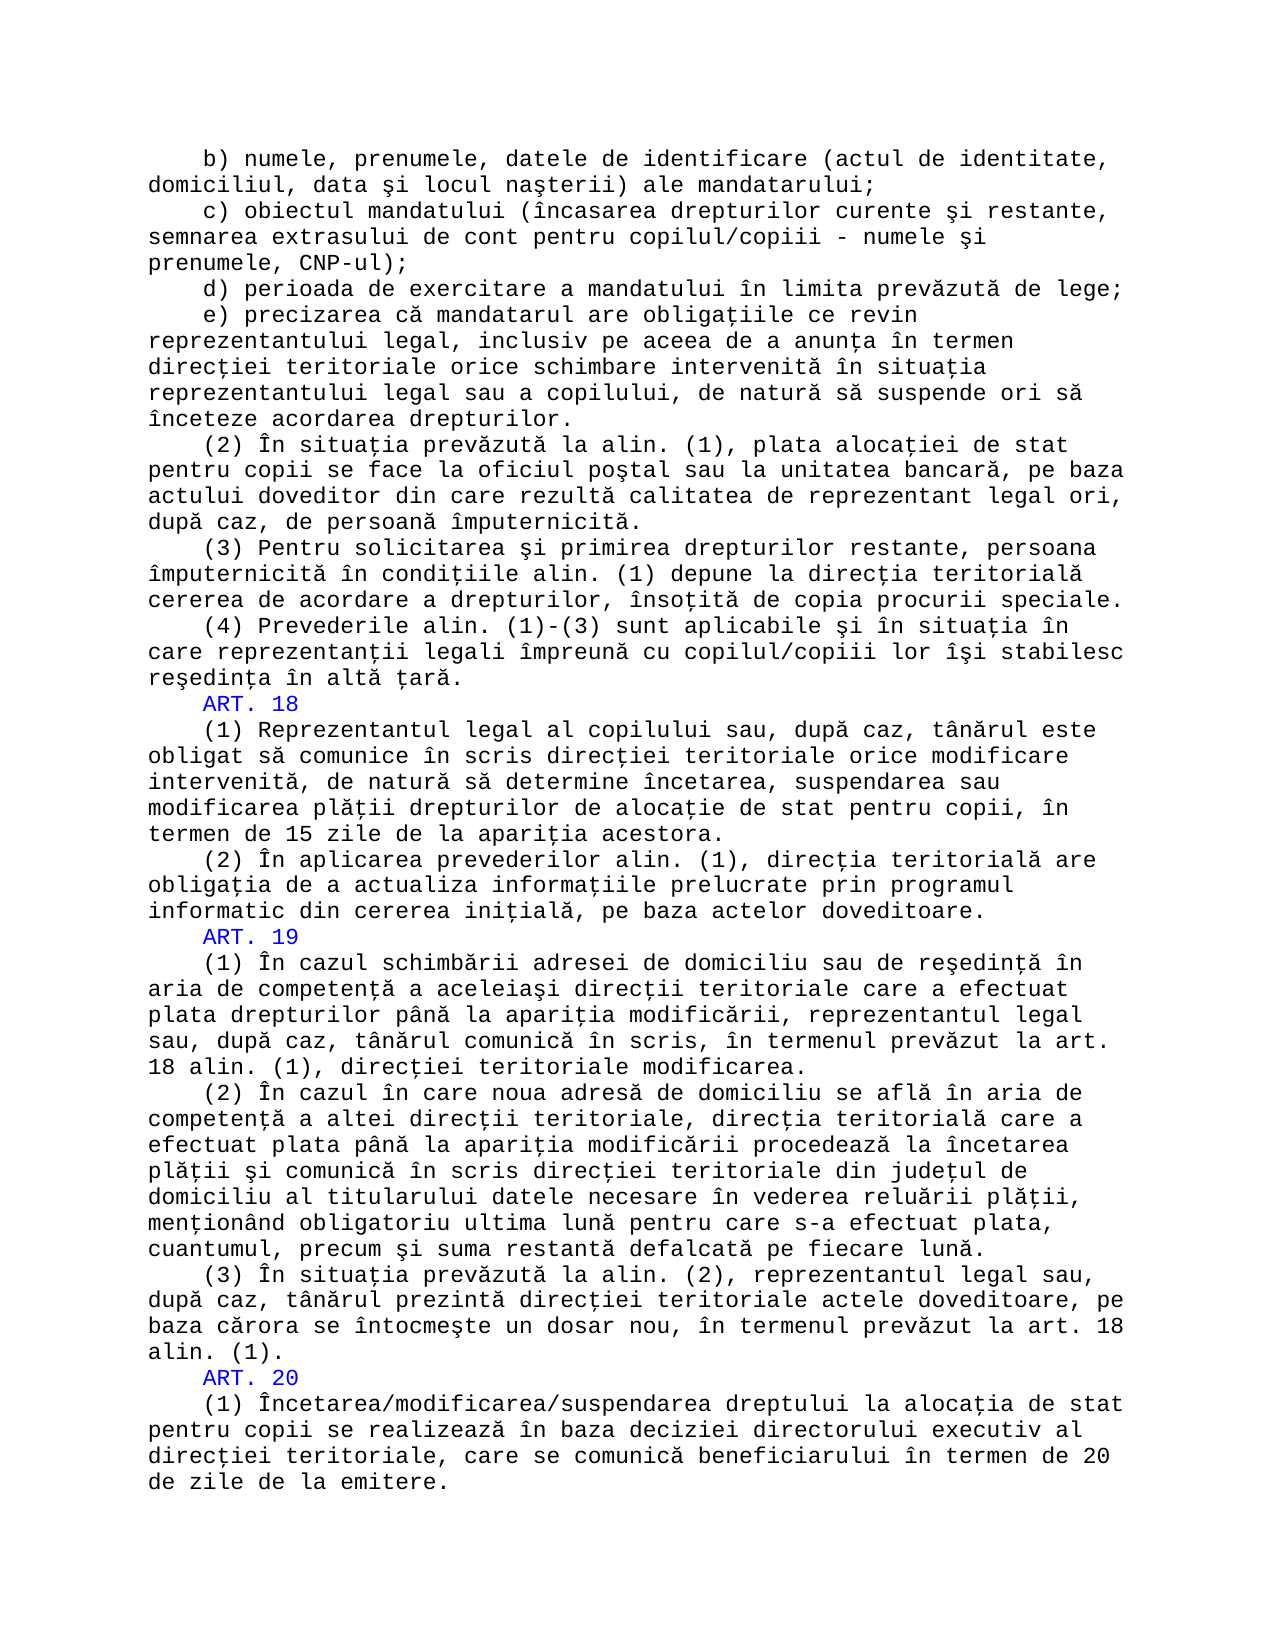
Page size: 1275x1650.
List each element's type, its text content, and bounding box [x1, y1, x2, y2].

text (3) În situaţia prevăzută la alin. (2), reprezentantul legal sau, după caz, tânărul prezintă direcţiei teritoriale actele doveditoare, pe baza cărora se întocmeşte un dosar nou, în termenul prevăzut la art. 18 alin. (1). [148, 1263, 1127, 1367]
text (1) Încetarea/modificarea/suspendarea dreptului la alocaţia de stat pentru copii se realizează în baza deciziei directorului executiv al direcţiei teritoriale, care se comunică beneficiarului în termen de 20 de zile de la emitere. [148, 1393, 1127, 1496]
text b) numele, prenumele, datele de identificare (actul de identitate, domiciliul, data şi locul naşterii) ale mandatarului; [148, 148, 1127, 199]
text (2) În situaţia prevăzută la alin. (1), plata alocaţiei de stat pentru copii se face la oficiul poştal sau la unitatea bancară, pe baza actului doveditor din care rezultă calitatea de reprezentant legal ori, după caz, de persoană împuternicită. [148, 433, 1127, 537]
text ART. 18 [148, 692, 1127, 718]
text e) precizarea că mandatarul are obligaţiile ce revin reprezentantului legal, inclusiv pe aceea de a anunţa în termen direcţiei teritoriale orice schimbare intervenită în situaţia reprezentantului legal sau a copilului, de natură să suspende ori să înceteze acordarea drepturilor. [148, 303, 1127, 433]
text ART. 19 [148, 926, 1127, 952]
text (1) În cazul schimbării adresei de domiciliu sau de reşedinţă în aria de competenţă a aceleiaşi direcţii teritoriale care a efectuat plata drepturilor până la apariţia modificării, reprezentantul legal sau, după caz, tânărul comunică în scris, în termenul prevăzut la art. 18 alin. (1), direcţiei teritoriale modificarea. [148, 952, 1127, 1081]
text (2) În aplicarea prevederilor alin. (1), direcţia teritorială are obligaţia de a actualiza informaţiile prelucrate prin programul informatic din cererea iniţială, pe baza actelor doveditoare. [148, 848, 1127, 926]
text c) obiectul mandatului (încasarea drepturilor curente şi restante, semnarea extrasului de cont pentru copilul/copiii - numele şi prenumele, CNP-ul); [148, 199, 1127, 277]
text (3) Pentru solicitarea şi primirea drepturilor restante, persoana împuternicită în condiţiile alin. (1) depune la direcţia teritorială cererea de acordare a drepturilor, însoţită de copia procurii speciale. [148, 537, 1127, 614]
text (1) Reprezentantul legal al copilului sau, după caz, tânărul este obligat să comunice în scris direcţiei teritoriale orice modificare intervenită, de natură să determine încetarea, suspendarea sau modificarea plăţii drepturilor de alocaţie de stat pentru copii, în termen de 15 zile de la apariţia acestora. [148, 718, 1127, 848]
text (2) În cazul în care noua adresă de domiciliu se află în aria de competenţă a altei direcţii teritoriale, direcţia teritorială care a efectuat plata până la apariţia modificării procedează la încetarea plăţii şi comunică în scris direcţiei teritoriale din judeţul de domiciliu al titularului datele necesare în vederea reluării plăţii, menţionând obligatoriu ultima lună pentru care s-a efectuat plata, cuantumul, precum şi suma restantă defalcată pe fiecare lună. [148, 1081, 1127, 1263]
text d) perioada de exercitare a mandatului în limita prevăzută de lege; [148, 277, 1127, 303]
text (4) Prevederile alin. (1)-(3) sunt aplicabile şi în situaţia în care reprezentanţii legali împreună cu copilul/copiii lor îşi stabilesc reşedinţa în altă ţară. [148, 614, 1127, 692]
text ART. 20 [148, 1367, 1127, 1393]
